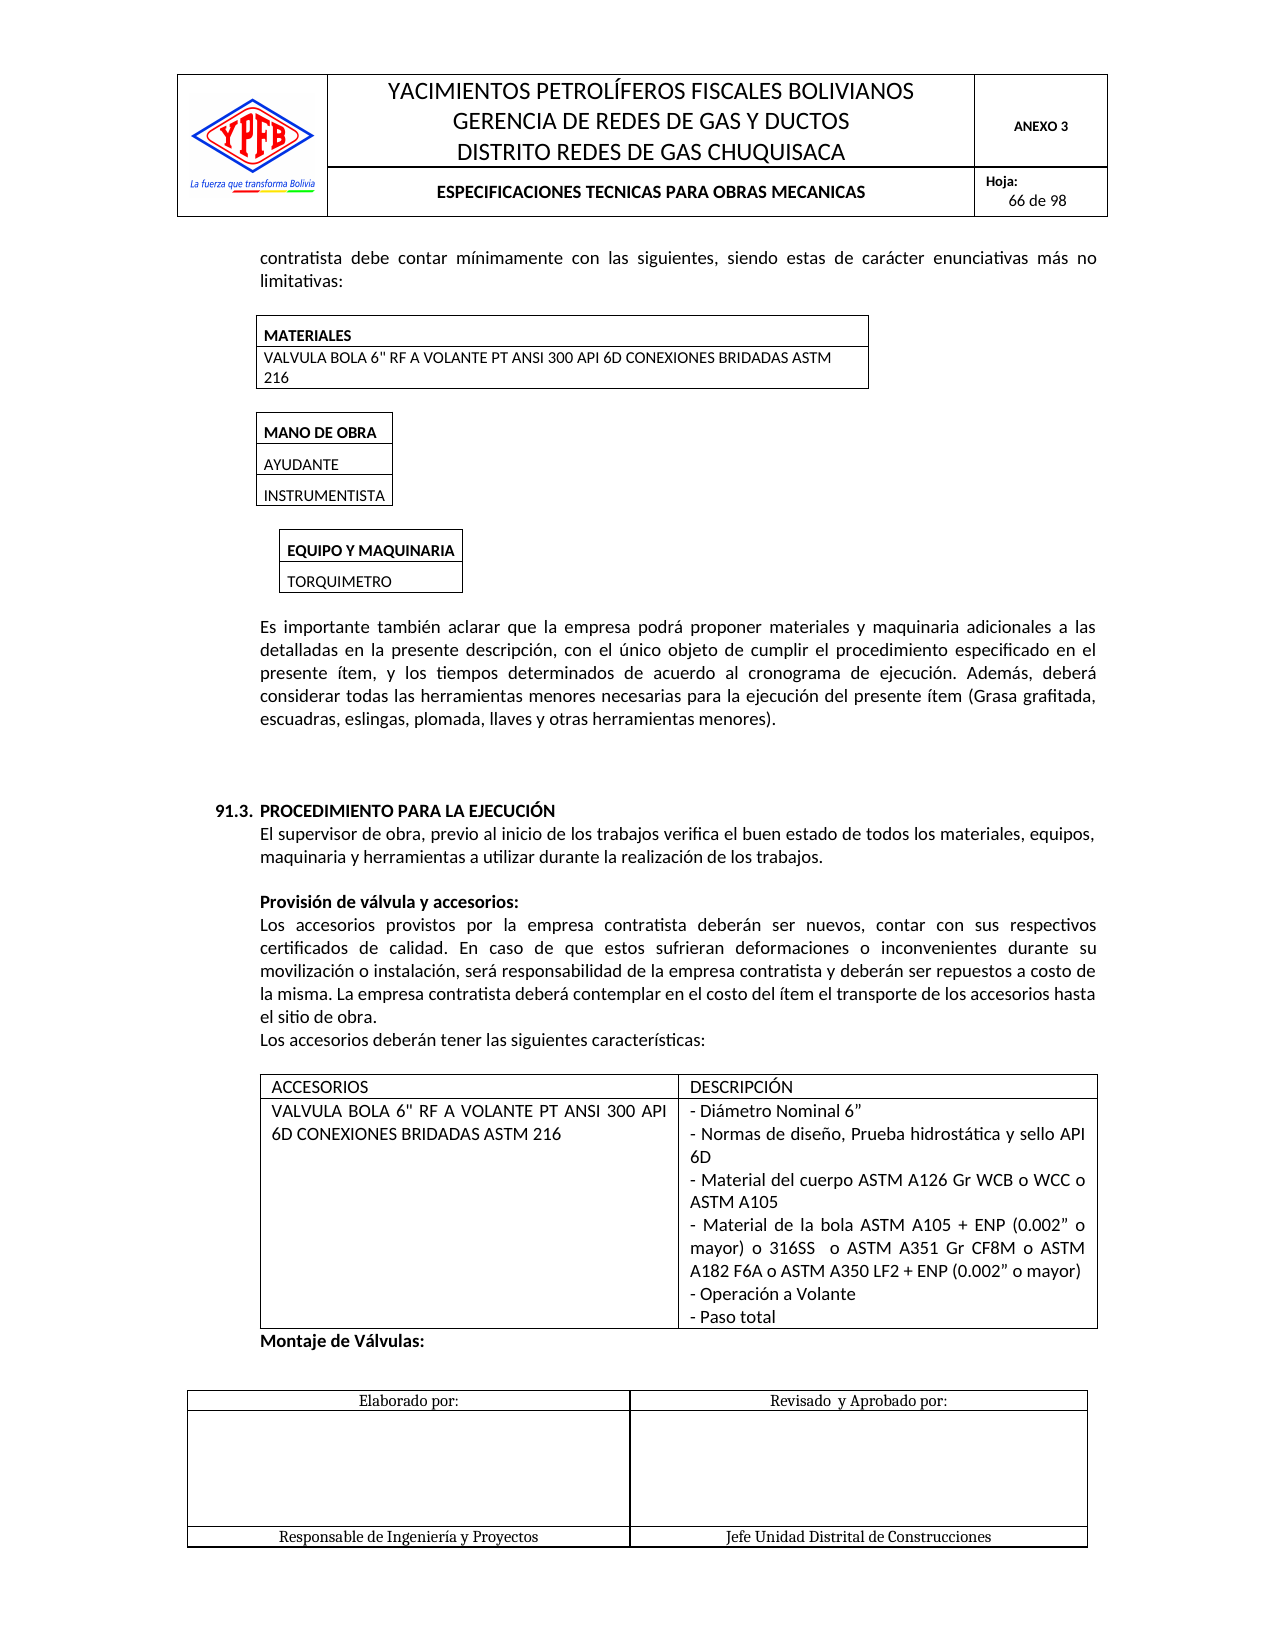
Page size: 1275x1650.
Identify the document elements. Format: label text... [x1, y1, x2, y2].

table_header DESCRIPCIÓN [679, 1075, 1097, 1098]
table_cell - Diámetro Nominal 6” - Normas de diseño, Prueba hidrostática y sello API 6D - Material del cuerpo ASTM A126 Gr WCB o WCC o ASTM A105 - Material de la bola ASTM A105 + ENP (0.002” o mayor) o 316SS o ASTM A351 Gr CF8M o ASTM A182 F6A o ASTM A350 LF2 + ENP (0.002” o mayor) - Operación a Volante - Paso total [679, 1099, 1097, 1328]
list Montaje de Válvulas: [260, 1329, 1098, 1352]
table_cell VALVULA BOLA 6" RF A VOLANTE PT ANSI 300 API 6D CONEXIONES BRIDADAS ASTM 216 [261, 1099, 678, 1328]
list Los accesorios provistos por la empresa contratista deberán ser nuevos, contar con sus respectivos certificados de calidad. En caso de que estos sufrieran deformaciones o inconvenientes durante su movilización o instalación, será responsabilidad de la empresa contratista y deberán ser repuestos a costo de la misma. La empresa contratista deberá contemplar en el costo del ítem el transporte de los accesorios hasta el sitio de obra. [260, 914, 1098, 1028]
table_cell TORQUIMETRO [280, 562, 462, 592]
table_cell INSTRUMENTISTA [257, 475, 392, 505]
table_cell VALVULA BOLA 6" RF A VOLANTE PT ANSI 300 API 6D CONEXIONES BRIDADAS ASTM 216 [257, 347, 868, 388]
list Provisión de válvula y accesorios: [260, 891, 1098, 914]
list Es importante también aclarar que la empresa podrá proponer materiales y maquinaria adicionales a las detalladas en la presente descripción, con el único objeto de cumplir el procedimiento especificado en el presente ítem, y los tiempos determinados de acuerdo al cronograma de ejecución. Además, deberá considerar todas las herramientas menores necesarias para la ejecución del presente ítem (Grasa grafitada, escuadras, eslingas, plomada, llaves y otras herramientas menores). [260, 616, 1098, 730]
table_header EQUIPO Y MAQUINARIA [280, 530, 462, 561]
table_header MANO DE OBRA [257, 413, 392, 443]
picture [188, 93, 316, 198]
table_header ACCESORIOS [261, 1075, 678, 1098]
list Los accesorios deberán tener las siguientes características: [260, 1028, 1098, 1051]
table_header MATERIALES [257, 316, 868, 346]
list El supervisor de obra, previo al inicio de los trabajos verifica el buen estado de todos los materiales, equipos, maquinaria y herramientas a utilizar durante la realización de los trabajos. [260, 822, 1098, 868]
table_cell AYUDANTE [257, 444, 392, 474]
list PROCEDIMIENTO PARA LA EJECUCIÓN [215, 799, 1098, 822]
